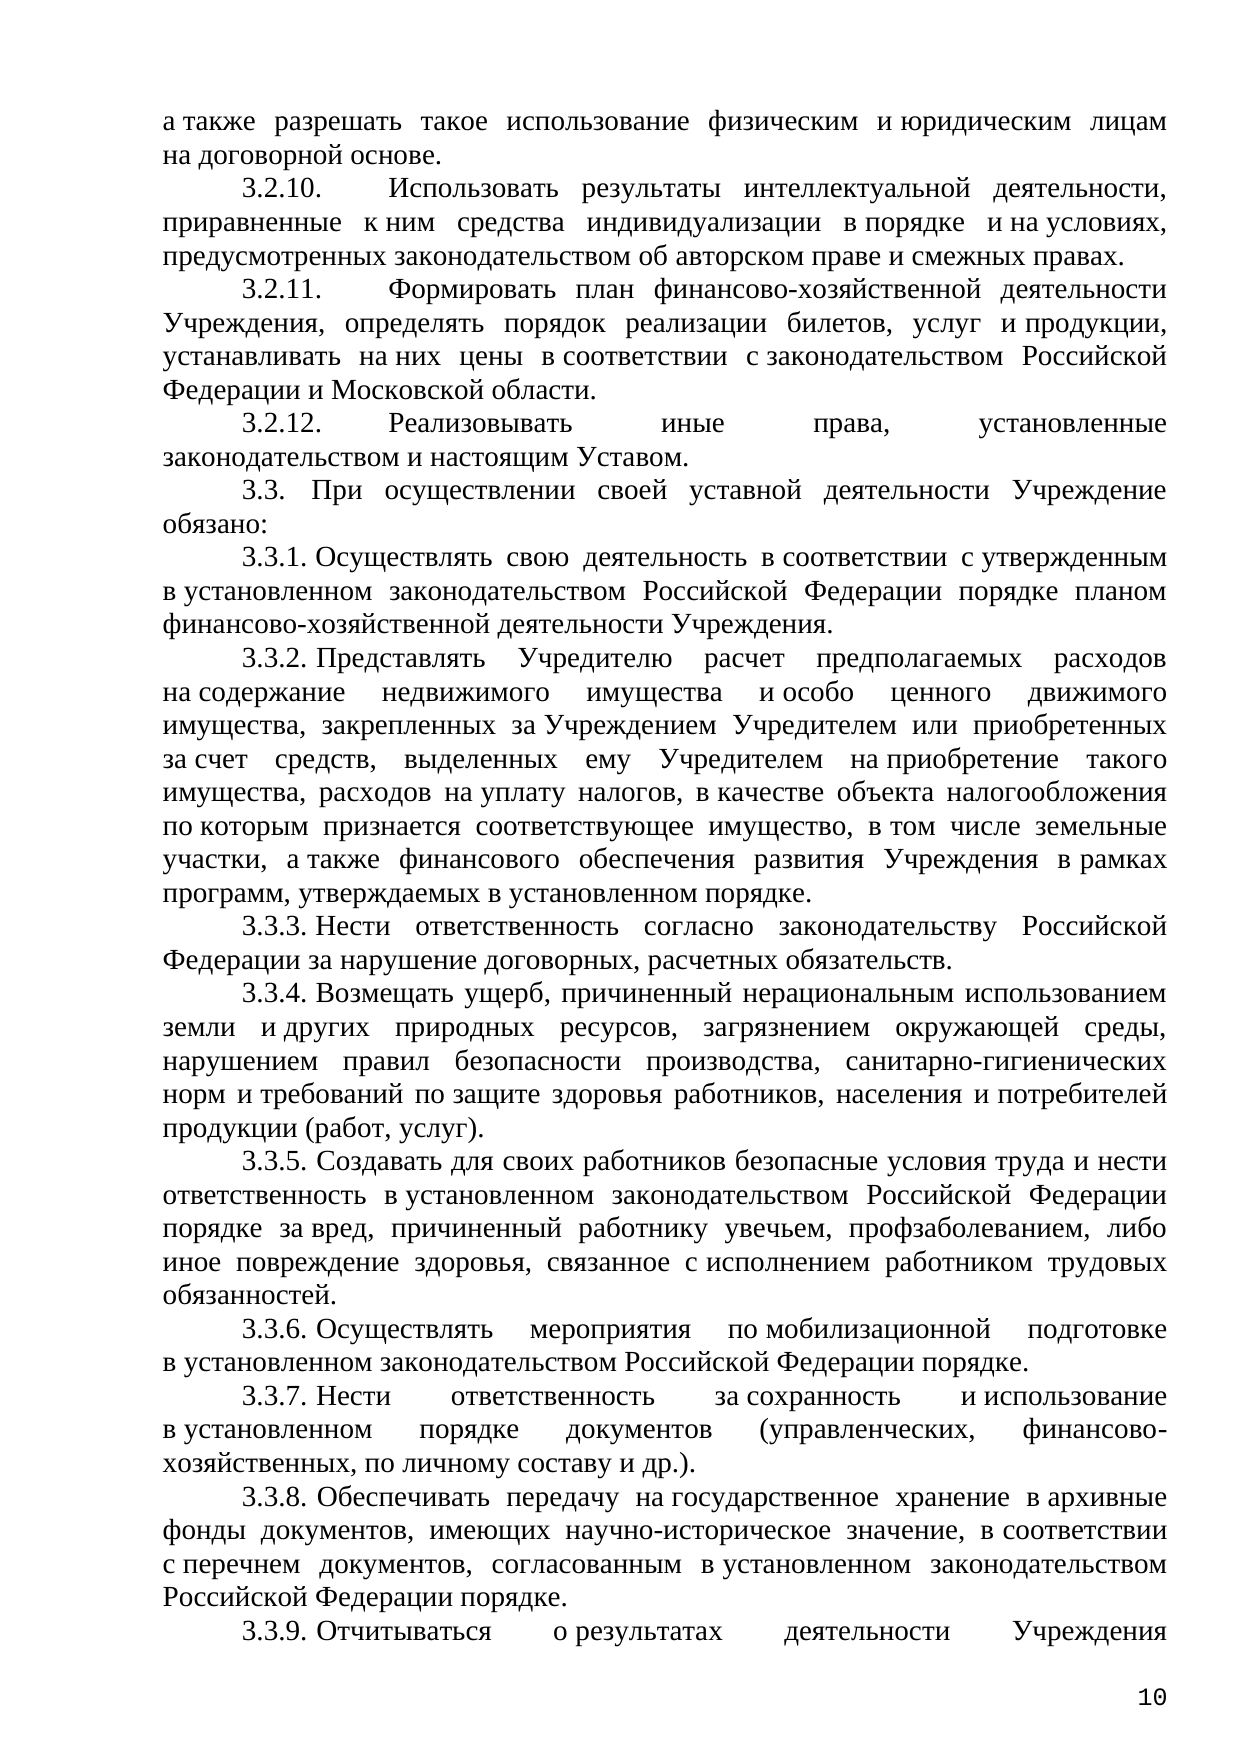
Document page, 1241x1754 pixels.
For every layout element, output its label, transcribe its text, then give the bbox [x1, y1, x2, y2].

list Нести ответственность за сохранность и использование в установленном порядке документов (управленческих, финансово-хозяйственных, по личному составу и др.). [162, 1378, 1167, 1479]
list Нести ответственность согласно законодательству Российской Федерации за нарушение договорных, расчетных обязательств. [162, 908, 1167, 976]
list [162, 103, 1167, 171]
list Формировать план финансово-хозяйственной деятельности Учреждения, определять порядок реализации билетов, услуг и продукции, устанавливать на них цены в соответствии с законодательством Российской Федерации и Московской области. [162, 271, 1167, 405]
list Создавать для своих работников безопасные условия труда и нести ответственность в установленном законодательством Российской Федерации порядке за вред, причиненный работнику увечьем, профзаболеванием, либо иное повреждение здоровья, связанное с исполнением работником трудовых обязанностей. [162, 1143, 1167, 1311]
list При осуществлении своей уставной деятельности Учреждение обязано: [162, 472, 1167, 539]
list Представлять Учредителю расчет предполагаемых расходов на содержание недвижимого имущества и особо ценного движимого имущества, закрепленных за Учреждением Учредителем или приобретенных за счет средств, выделенных ему Учредителем на приобретение такого имущества, расходов на уплату налогов, в качестве объекта налогообложения по которым признается соответствующее имущество, в том числе земельные участки, а также финансового обеспечения развития Учреждения в рамках программ, утверждаемых в установленном порядке. [162, 640, 1167, 908]
list Осуществлять свою деятельность в соответствии с утвержденным в установленном законодательством Российской Федерации порядке планом финансово-хозяйственной деятельности Учреждения. [162, 539, 1167, 640]
list Обеспечивать передачу на государственное хранение в архивные фонды документов, имеющих научно-историческое значение, в соответствии с перечнем документов, согласованным в установленном законодательством Российской Федерации порядке. [162, 1479, 1167, 1613]
list Реализовывать иные права, установленные законодательством и настоящим Уставом. [162, 405, 1167, 472]
list Использовать результаты интеллектуальной деятельности, приравненные к ним средства индивидуализации в порядке и на условиях, предусмотренных законодательством об авторском праве и смежных правах. [162, 171, 1167, 271]
list Возмещать ущерб, причиненный нерациональным использованием земли и других природных ресурсов, загрязнением окружающей среды, нарушением правил безопасности производства, санитарно-гигиенических норм и требований по защите здоровья работников, населения и потребителей продукции (работ, услуг). [162, 976, 1167, 1143]
list Осуществлять мероприятия по мобилизационной подготовке в установленном законодательством Российской Федерации порядке. [162, 1311, 1167, 1378]
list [162, 1613, 1167, 1646]
